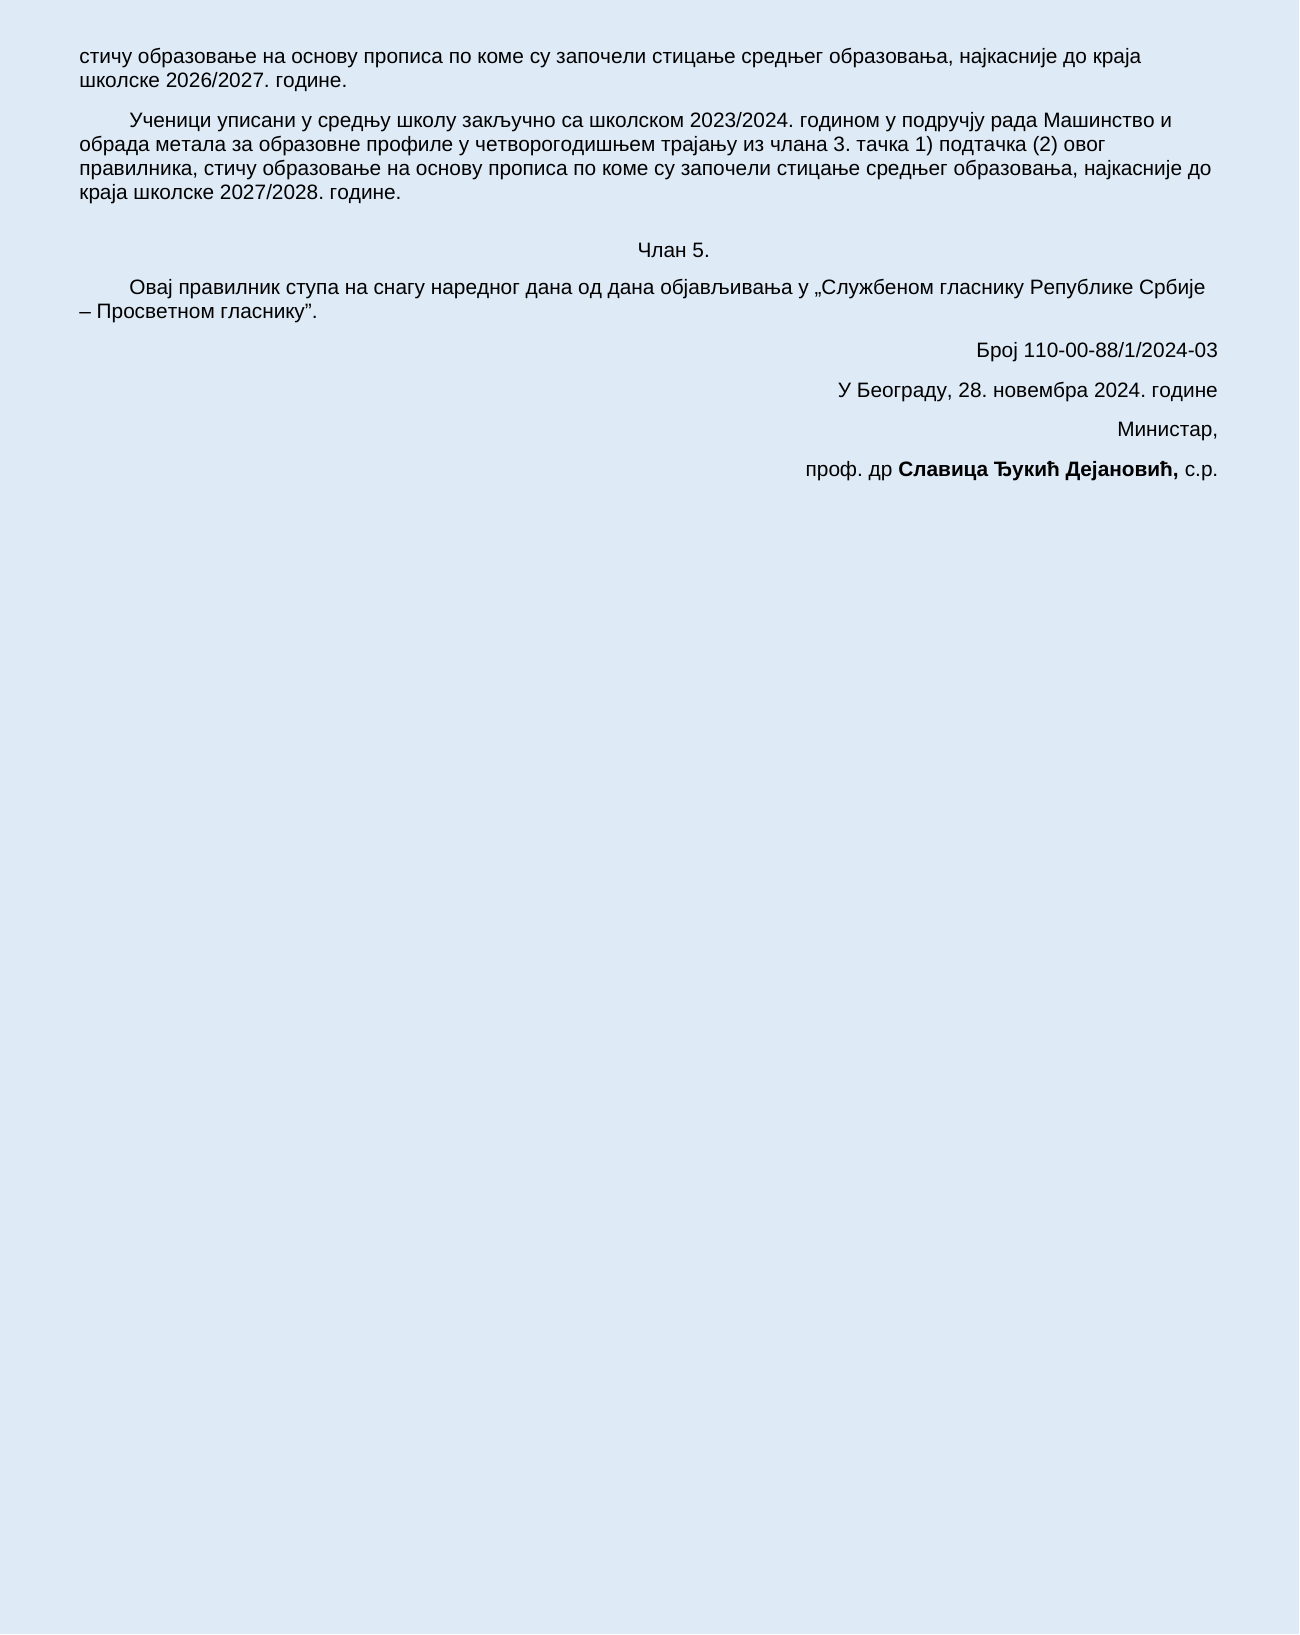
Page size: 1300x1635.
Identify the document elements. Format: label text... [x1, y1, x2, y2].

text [79, 44, 1218, 92]
text Овај правилник ступа на снагу наредног дана од дана објављивања у „Службеном гласнику Републике Србије – Просветном гласнику”. [79, 274, 1218, 322]
text Министар, [79, 417, 1218, 441]
text проф. др Славица Ђукић Дејановић, с.р. [79, 457, 1218, 481]
text Број 110-00-88/1/2024-03 [79, 338, 1218, 362]
text У Београду, 28. новембра 2024. године [79, 378, 1218, 402]
text Ученици уписани у средњу школу закључно са школском 2023/2024. годином у подручју рада Машинство и обрада метала за образовне профиле у четворогодишњем трајању из члана 3. тачка 1) подтачка (2) овог правилника, стичу образовање на основу прописа по коме су започели стицање средњег образовања, најкасније до краја школске 2027/2028. године. [79, 108, 1218, 204]
text Члан 5. [79, 238, 1218, 262]
